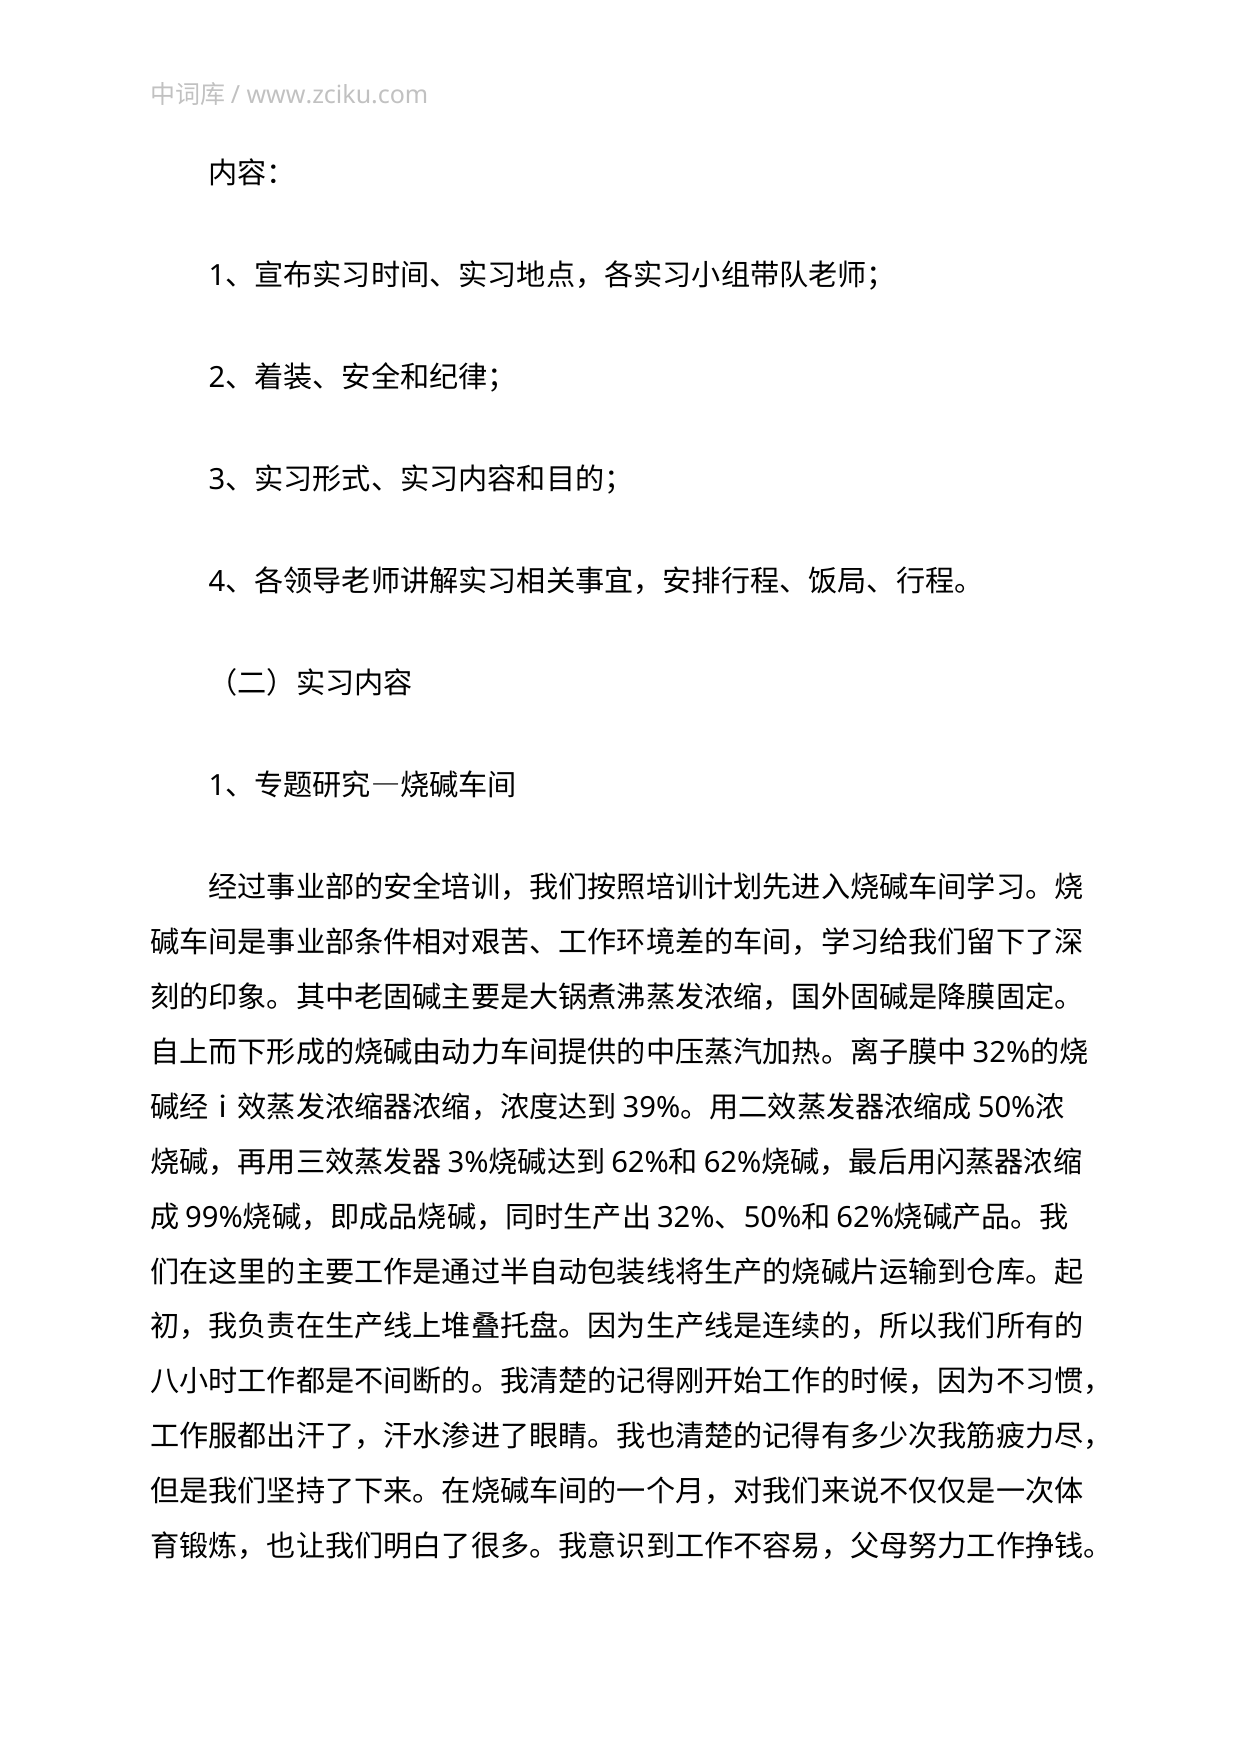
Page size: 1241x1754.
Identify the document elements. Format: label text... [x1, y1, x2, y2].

text （二）实习内容 [150, 660, 1090, 702]
text 1、专题研究—烧碱车间 [150, 761, 1090, 804]
text 2、着装、安全和纪律； [150, 354, 1090, 396]
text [150, 863, 1090, 1565]
text 1、宣布实习时间、实习地点，各实习小组带队老师； [150, 252, 1090, 294]
text 内容： [150, 150, 1090, 192]
text 3、实习形式、实习内容和目的； [150, 456, 1090, 498]
text 4、各领导老师讲解实习相关事宜，安排行程、饭局、行程。 [150, 558, 1090, 600]
